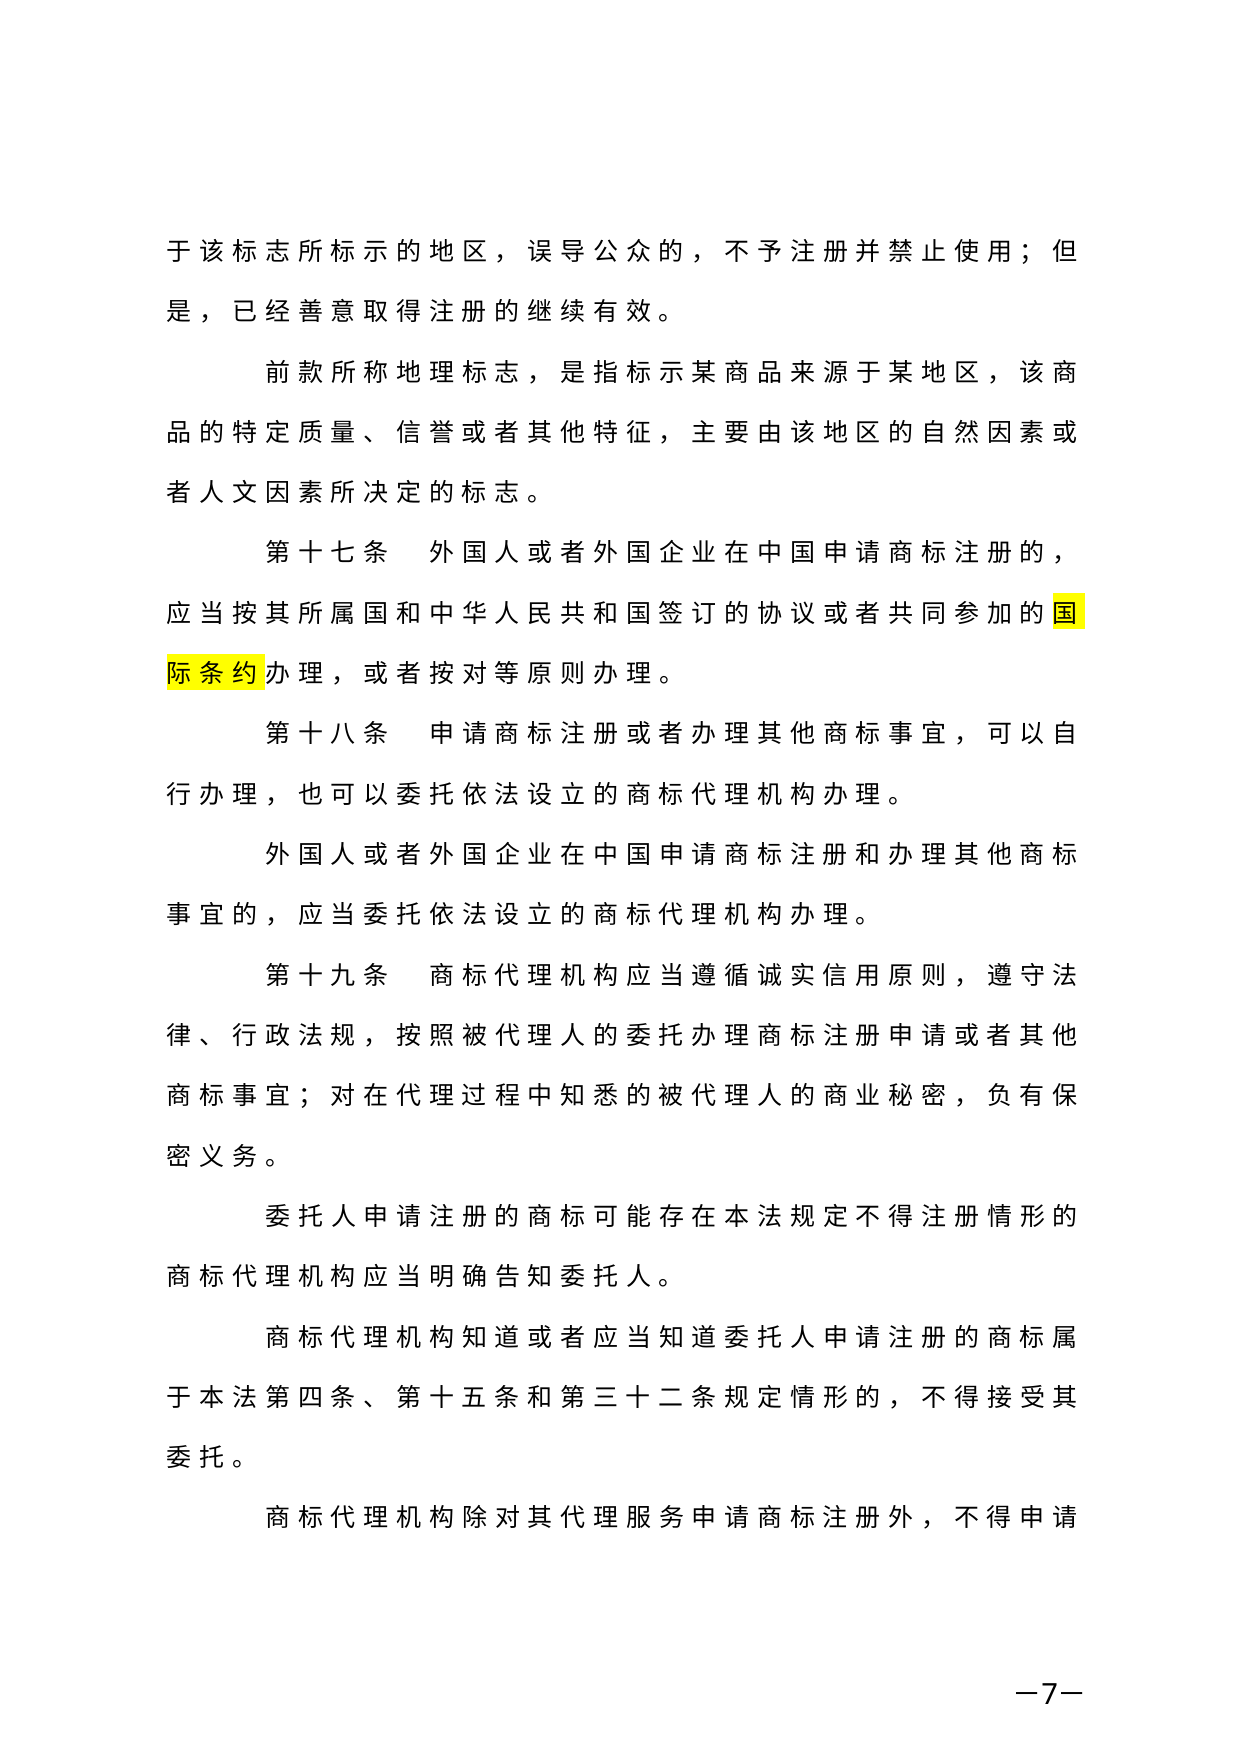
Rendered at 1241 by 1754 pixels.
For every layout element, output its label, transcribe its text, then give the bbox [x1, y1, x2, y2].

text 第十七条 外国人或者外国企业在中国申请商标注册的，应当按其所属国和中华人民共和国签订的协议或者共同参加的国际条约办理，或者按对等原则办理。 [167, 521, 1085, 702]
text 委托人申请注册的商标可能存在本法规定不得注册情形的，商标代理机构应当明确告知委托人。 [167, 1184, 1085, 1305]
text 商标代理机构知道或者应当知道委托人申请注册的商标属于本法第四条、第十五条和第三十二条规定情形的，不得接受其委托。 [167, 1305, 1085, 1486]
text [167, 219, 1085, 340]
text 第十九条 商标代理机构应当遵循诚实信用原则，遵守法律、行政法规，按照被代理人的委托办理商标注册申请或者其他商标事宜；对在代理过程中知悉的被代理人的商业秘密，负有保密义务。 [167, 943, 1085, 1184]
text 外国人或者外国企业在中国申请商标注册和办理其他商标事宜的，应当委托依法设立的商标代理机构办理。 [167, 822, 1085, 943]
text 前款所称地理标志，是指标示某商品来源于某地区，该商品的特定质量、信誉或者其他特征，主要由该地区的自然因素或者人文因素所决定的标志。 [167, 340, 1085, 521]
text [167, 1486, 1085, 1546]
text 第十八条 申请商标注册或者办理其他商标事宜，可以自行办理，也可以委托依法设立的商标代理机构办理。 [167, 702, 1085, 822]
